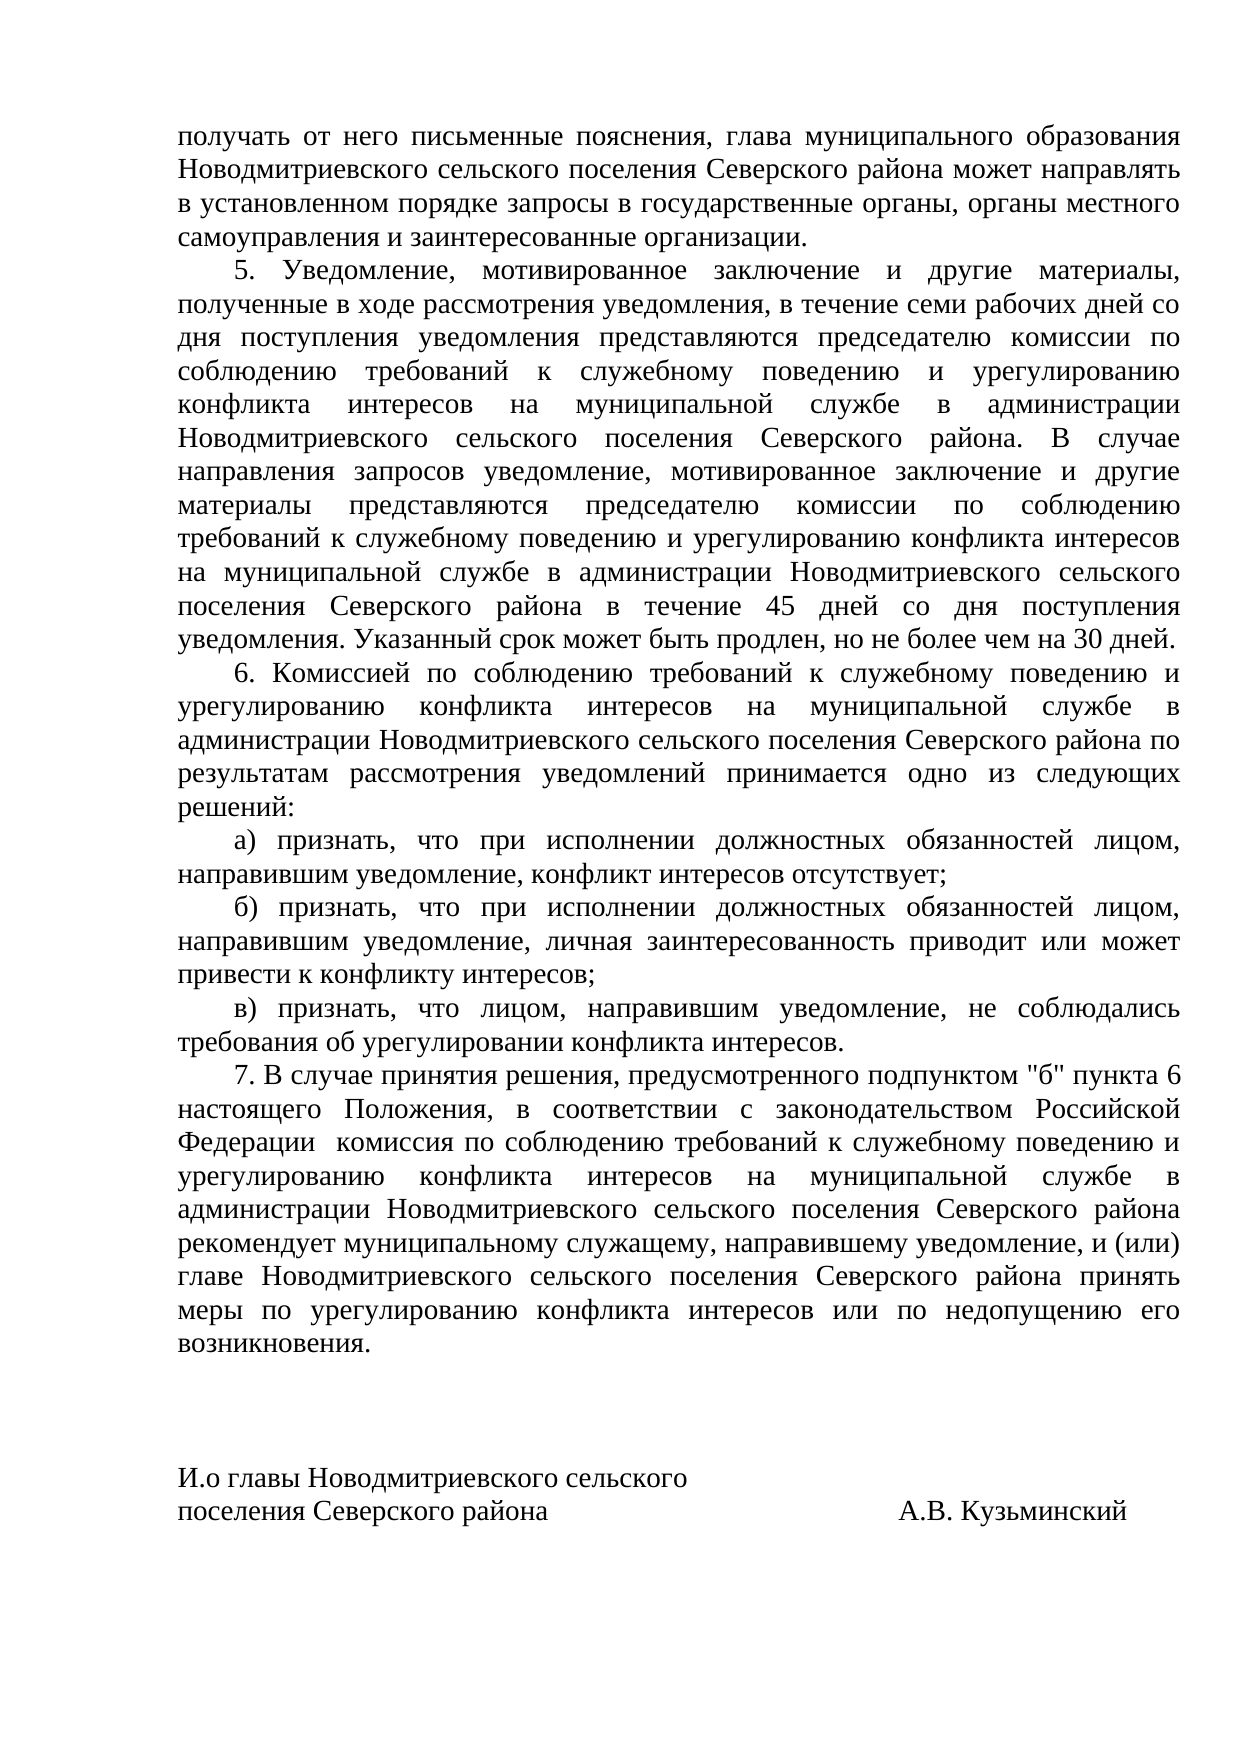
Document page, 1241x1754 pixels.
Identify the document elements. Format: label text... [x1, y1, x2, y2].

text а) признать, что при исполнении должностных обязанностей лицом, направившим уведомление, конфликт интересов отсутствует; [177, 822, 1181, 889]
text в) признать, что лицом, направившим уведомление, не соблюдались требования об урегулировании конфликта интересов. [177, 990, 1181, 1057]
text 5. Уведомление, мотивированное заключение и другие материалы, полученные в ходе рассмотрения уведомления, в течение семи рабочих дней со дня поступления уведомления представляются председателю комиссии по соблюдению требований к служебному поведению и урегулированию конфликта интересов на муниципальной службе в администрации Новодмитриевского сельского поселения Северского района. В случае направления запросов уведомление, мотивированное заключение и другие материалы представляются председателю комиссии по соблюдению требований к служебному поведению и урегулированию конфликта интересов на муниципальной службе в администрации Новодмитриевского сельского поселения Северского района в течение 45 дней со дня поступления уведомления. Указанный срок может быть продлен, но не более чем на 30 дней. [177, 252, 1181, 655]
text И.о главы Новодмитриевского сельского [177, 1460, 1181, 1493]
text 7. В случае принятия решения, предусмотренного подпунктом "б" пункта 6 настоящего Положения, в соответствии с законодательством Российской Федерации комиссия по соблюдению требований к служебному поведению и урегулированию конфликта интересов на муниципальной службе в администрации Новодмитриевского сельского поселения Северского района рекомендует муниципальному служащему, направившему уведомление, и (или) главе Новодмитриевского сельского поселения Северского района принять меры по урегулированию конфликта интересов или по недопущению его возникновения. [177, 1057, 1181, 1359]
text б) признать, что при исполнении должностных обязанностей лицом, направившим уведомление, личная заинтересованность приводит или может привести к конфликту интересов; [177, 889, 1181, 990]
text поселения Северского района А.В. Кузьминский [177, 1493, 1181, 1527]
text 6. Комиссией по соблюдению требований к служебному поведению и урегулированию конфликта интересов на муниципальной службе в администрации Новодмитриевского сельского поселения Северского района по результатам рассмотрения уведомлений принимается одно из следующих решений: [177, 655, 1181, 822]
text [177, 118, 1181, 252]
